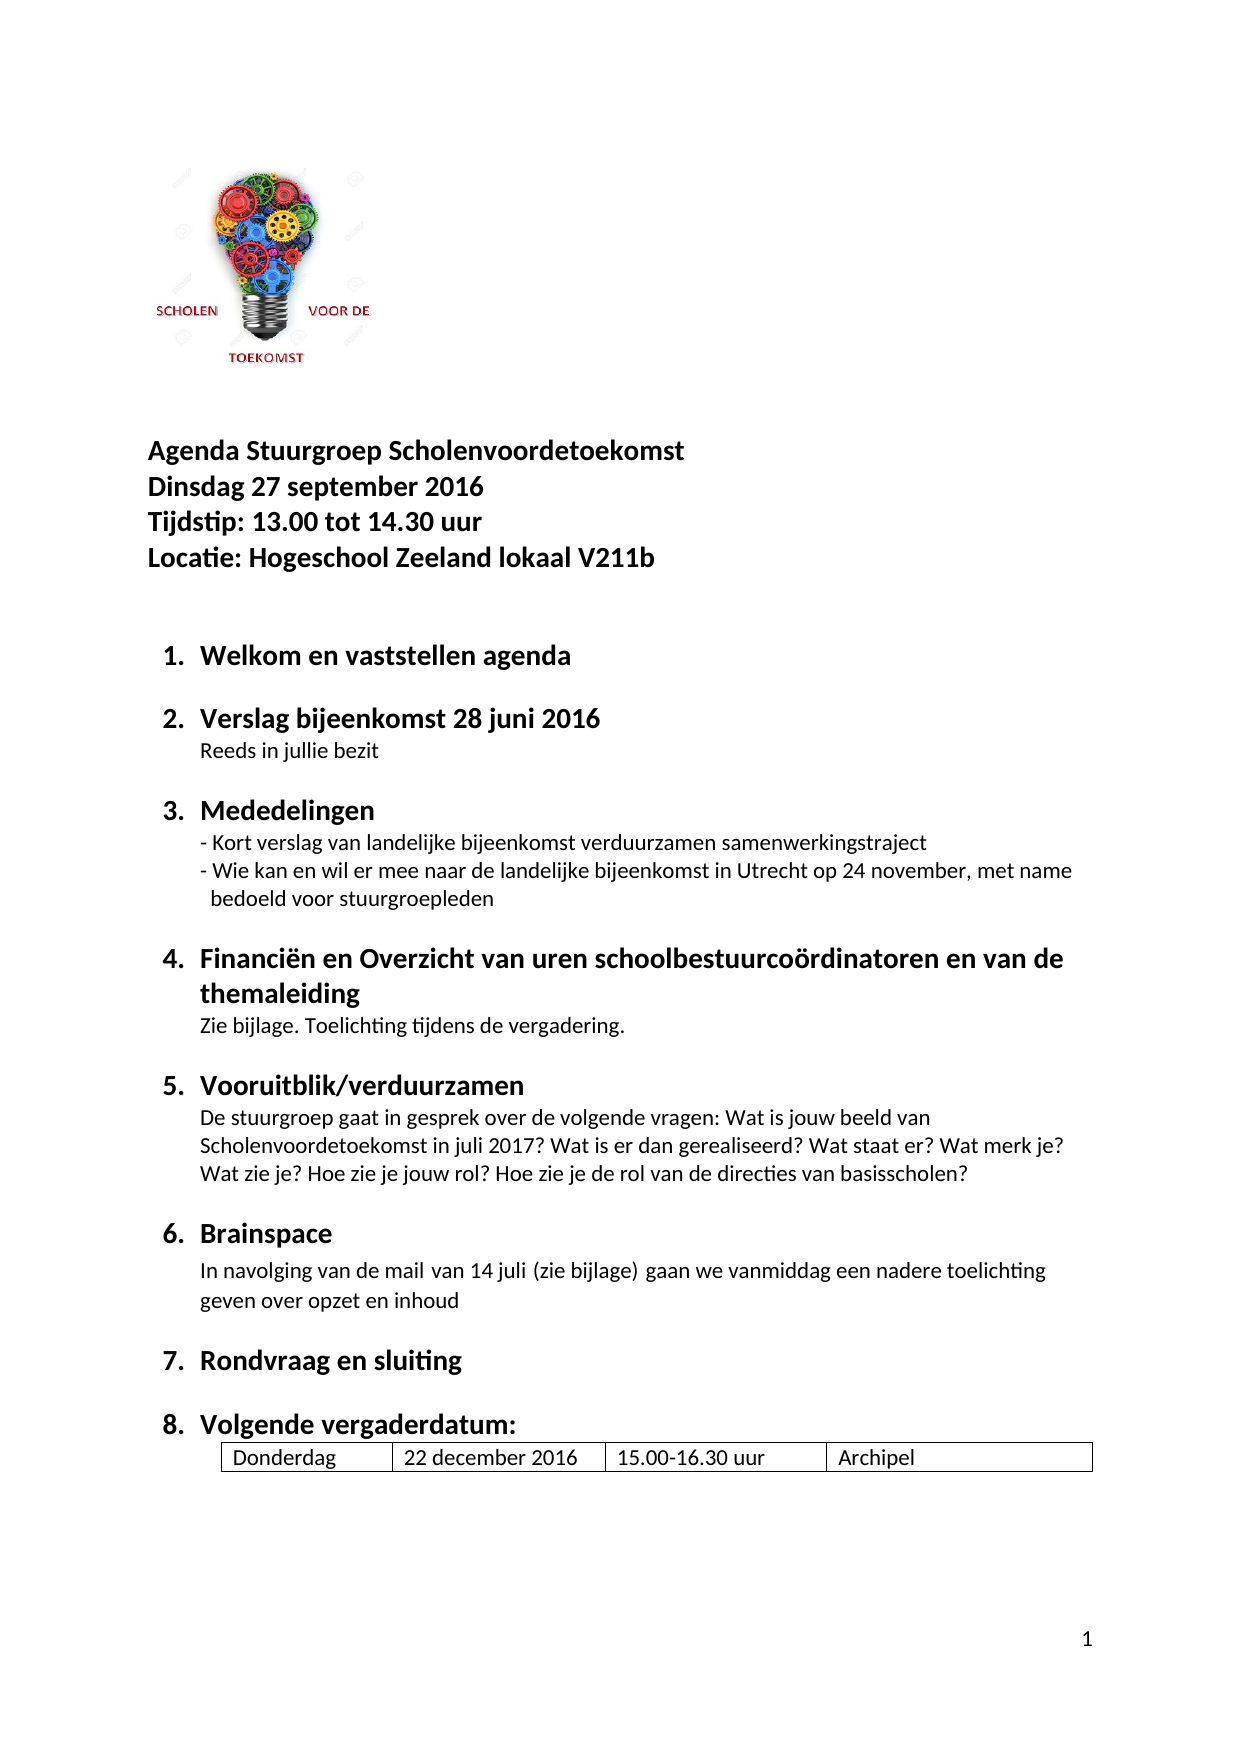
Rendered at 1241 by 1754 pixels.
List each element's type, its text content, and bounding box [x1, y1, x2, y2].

picture [147, 147, 398, 372]
table_header 15.00-16.30 uur [606, 1443, 826, 1471]
list Verslag bijeenkomst 28 juni 2016 Reeds in jullie bezit [162, 701, 1093, 792]
text Agenda Stuurgroep Scholenvoordetoekomst [148, 397, 1093, 468]
table_header Archipel [827, 1443, 1092, 1471]
text Locatie: Hogeschool Zeeland lokaal V211b [148, 539, 1093, 637]
list Brainspace In navolging van de mail van 14 juli (zie bijlage) gaan we vanmiddag een nadere toelichting geven over opzet en inhoud [162, 1215, 1093, 1342]
text Tijdstip: 13.00 tot 14.30 uur [148, 503, 1093, 539]
list Welkom en vaststellen agenda [162, 637, 1093, 701]
list Financiën en Overzicht van uren schoolbestuurcoördinatoren en van de themaleiding Zie bijlage. Toelichting tijdens de vergadering. [162, 940, 1093, 1067]
table_header 22 december 2016 [393, 1443, 605, 1471]
text Dinsdag 27 september 2016 [148, 468, 1093, 503]
list Vooruitblik/verduurzamen De stuurgroep gaat in gesprek over de volgende vragen: Wat is jouw beeld van Scholenvoordetoekomst in juli 2017? Wat is er dan gerealiseerd? Wat staat er? Wat merk je? Wat zie je? Hoe zie je jouw rol? Hoe zie je de rol van de directies van basisscholen? [162, 1067, 1093, 1215]
list Volgende vergaderdatum: [162, 1406, 1093, 1442]
list Mededelingen - Kort verslag van landelijke bijeenkomst verduurzamen samenwerkingstraject - Wie kan en wil er mee naar de landelijke bijeenkomst in Utrecht op 24 november, met name bedoeld voor stuurgroepleden [162, 792, 1093, 940]
list Rondvraag en sluiting [162, 1342, 1093, 1406]
table_header Donderdag [222, 1443, 392, 1471]
